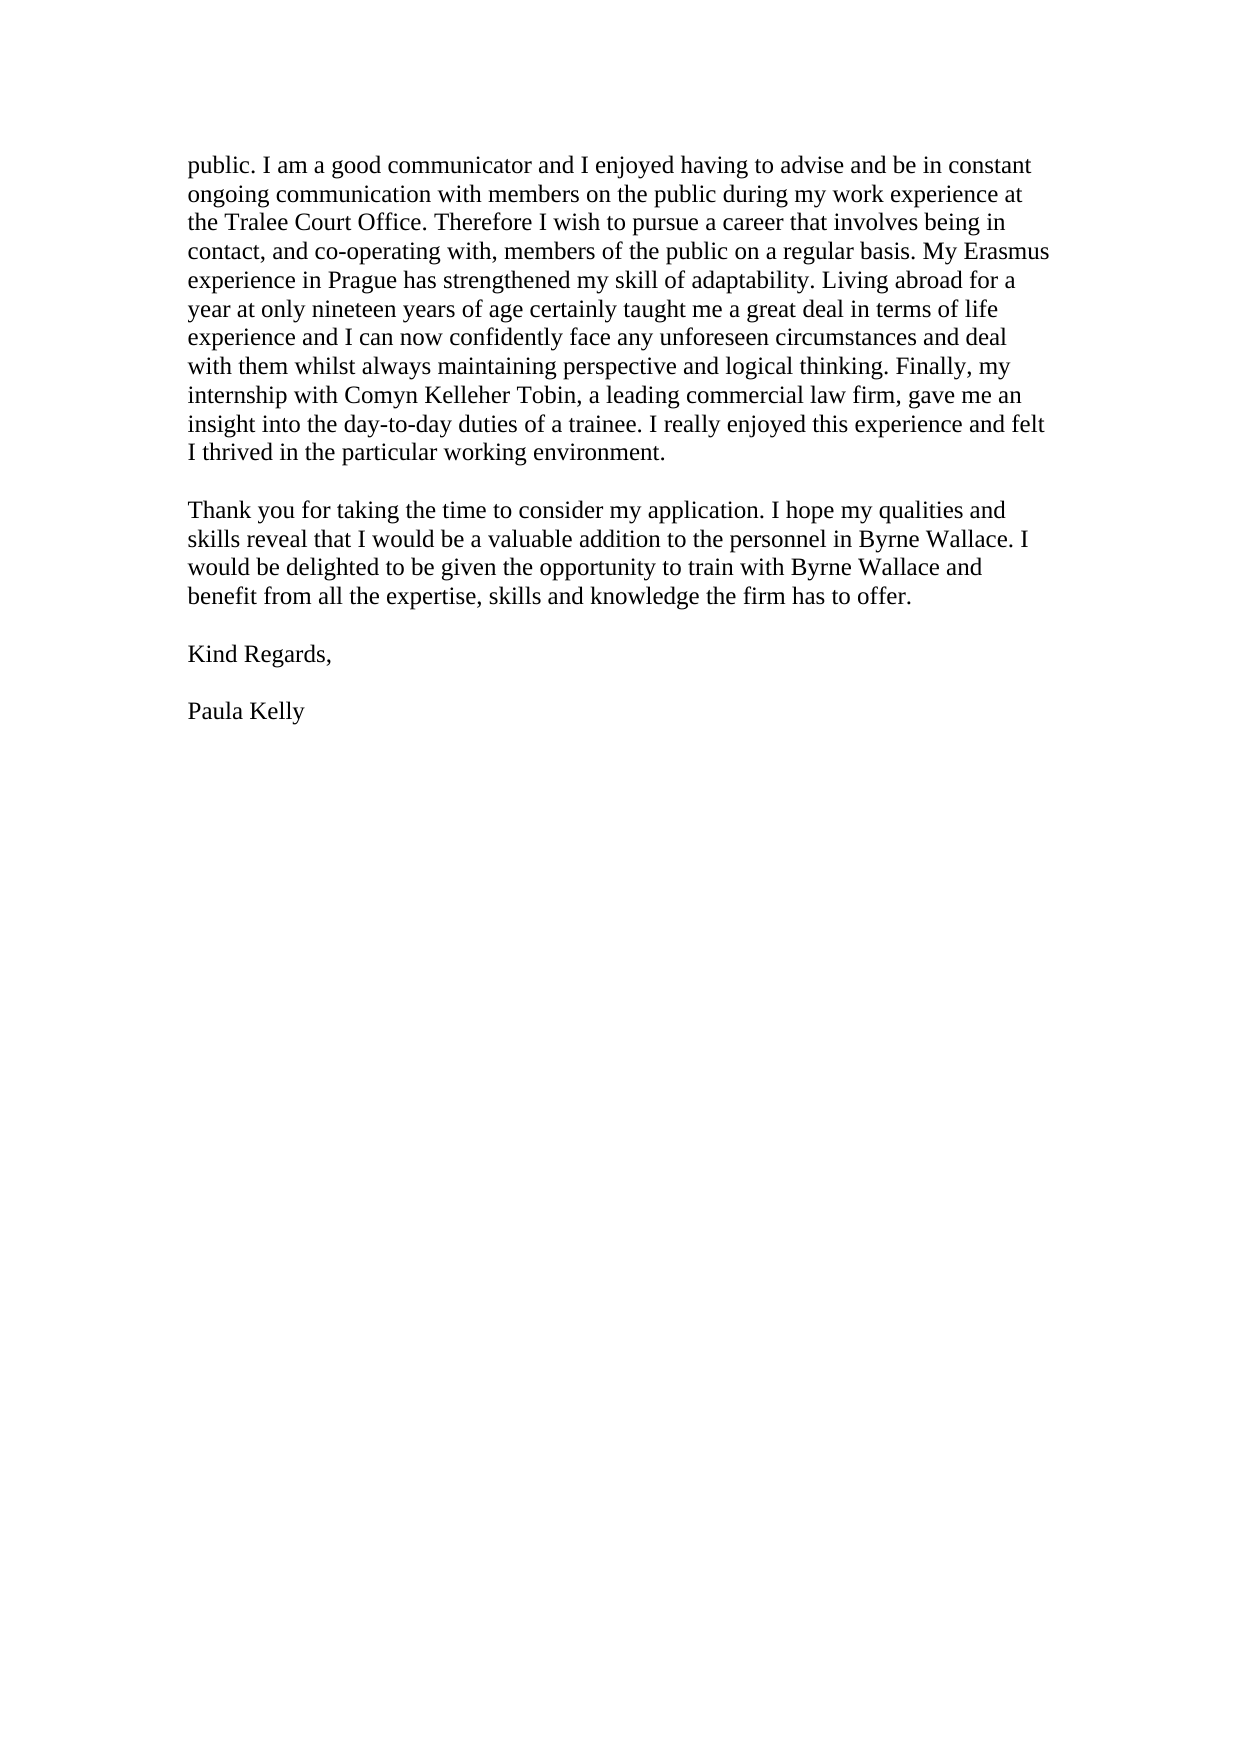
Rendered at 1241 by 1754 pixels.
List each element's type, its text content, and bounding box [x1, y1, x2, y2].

text Kind Regards, [187, 639, 1053, 667]
text Thank you for taking the time to consider my application. I hope my qualities and skills reveal that I would be a valuable addition to the personnel in Byrne Wallace. I would be delighted to be given the opportunity to train with Byrne Wallace and benefit from all the expertise, skills and knowledge the firm has to offer. [187, 495, 1053, 610]
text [187, 150, 1053, 466]
text Paula Kelly [187, 696, 1053, 725]
